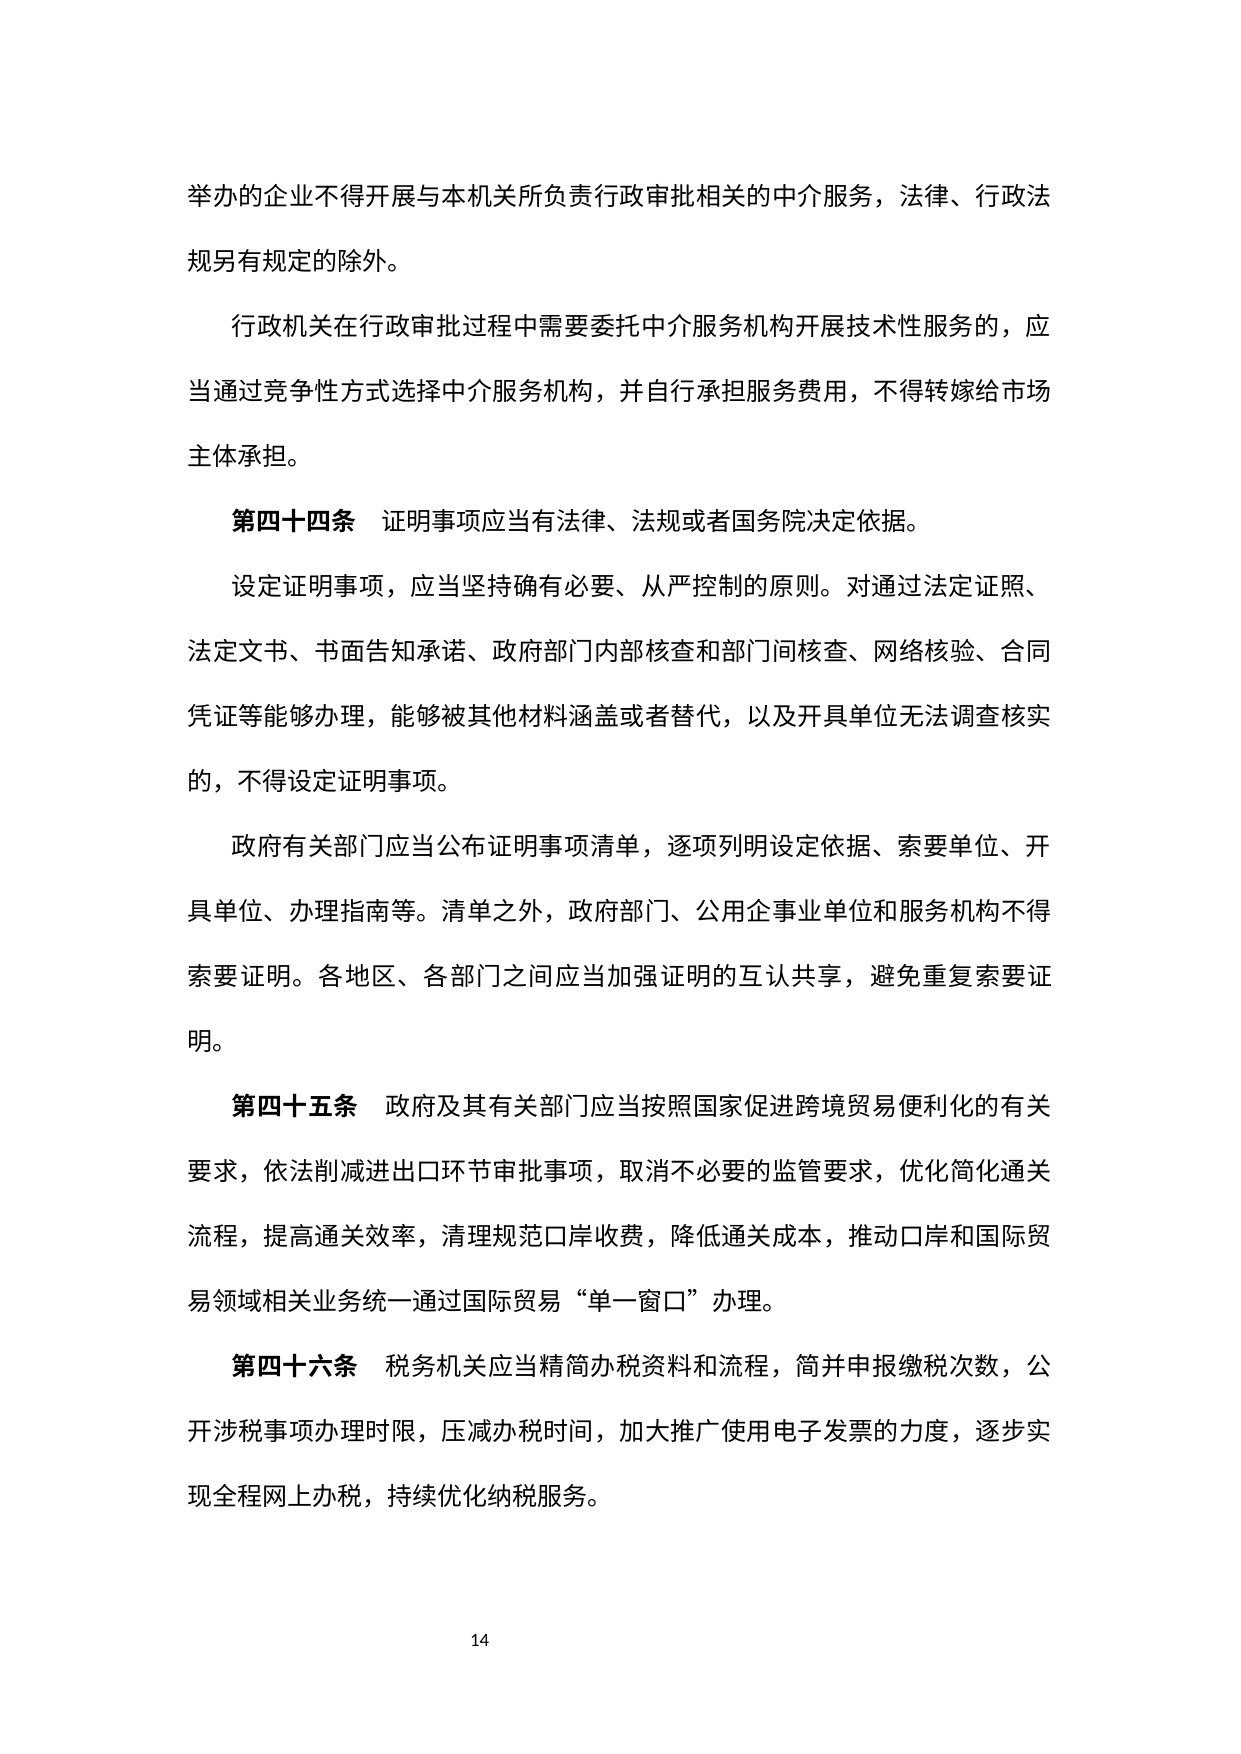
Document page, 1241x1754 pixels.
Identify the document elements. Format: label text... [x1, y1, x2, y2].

text 行政机关在行政审批过程中需要委托中介服务机构开展技术性服务的，应当通过竞争性方式选择中介服务机构，并自行承担服务费用，不得转嫁给市场主体承担。 [187, 292, 1053, 487]
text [187, 162, 1053, 292]
text 第四十六条 税务机关应当精简办税资料和流程，简并申报缴税次数，公开涉税事项办理时限，压减办税时间，加大推广使用电子发票的力度，逐步实现全程网上办税，持续优化纳税服务。 [187, 1332, 1053, 1527]
text 政府有关部门应当公布证明事项清单，逐项列明设定依据、索要单位、开具单位、办理指南等。清单之外，政府部门、公用企事业单位和服务机构不得索要证明。各地区、各部门之间应当加强证明的互认共享，避免重复索要证明。 [187, 812, 1053, 1072]
text 第四十五条 政府及其有关部门应当按照国家促进跨境贸易便利化的有关要求，依法削减进出口环节审批事项，取消不必要的监管要求，优化简化通关流程，提高通关效率，清理规范口岸收费，降低通关成本，推动口岸和国际贸易领域相关业务统一通过国际贸易“单一窗口”办理。 [187, 1072, 1053, 1332]
text 设定证明事项，应当坚持确有必要、从严控制的原则。对通过法定证照、法定文书、书面告知承诺、政府部门内部核查和部门间核查、网络核验、合同凭证等能够办理，能够被其他材料涵盖或者替代，以及开具单位无法调查核实的，不得设定证明事项。 [187, 552, 1053, 812]
text 第四十四条 证明事项应当有法律、法规或者国务院决定依据。 [187, 487, 1053, 552]
